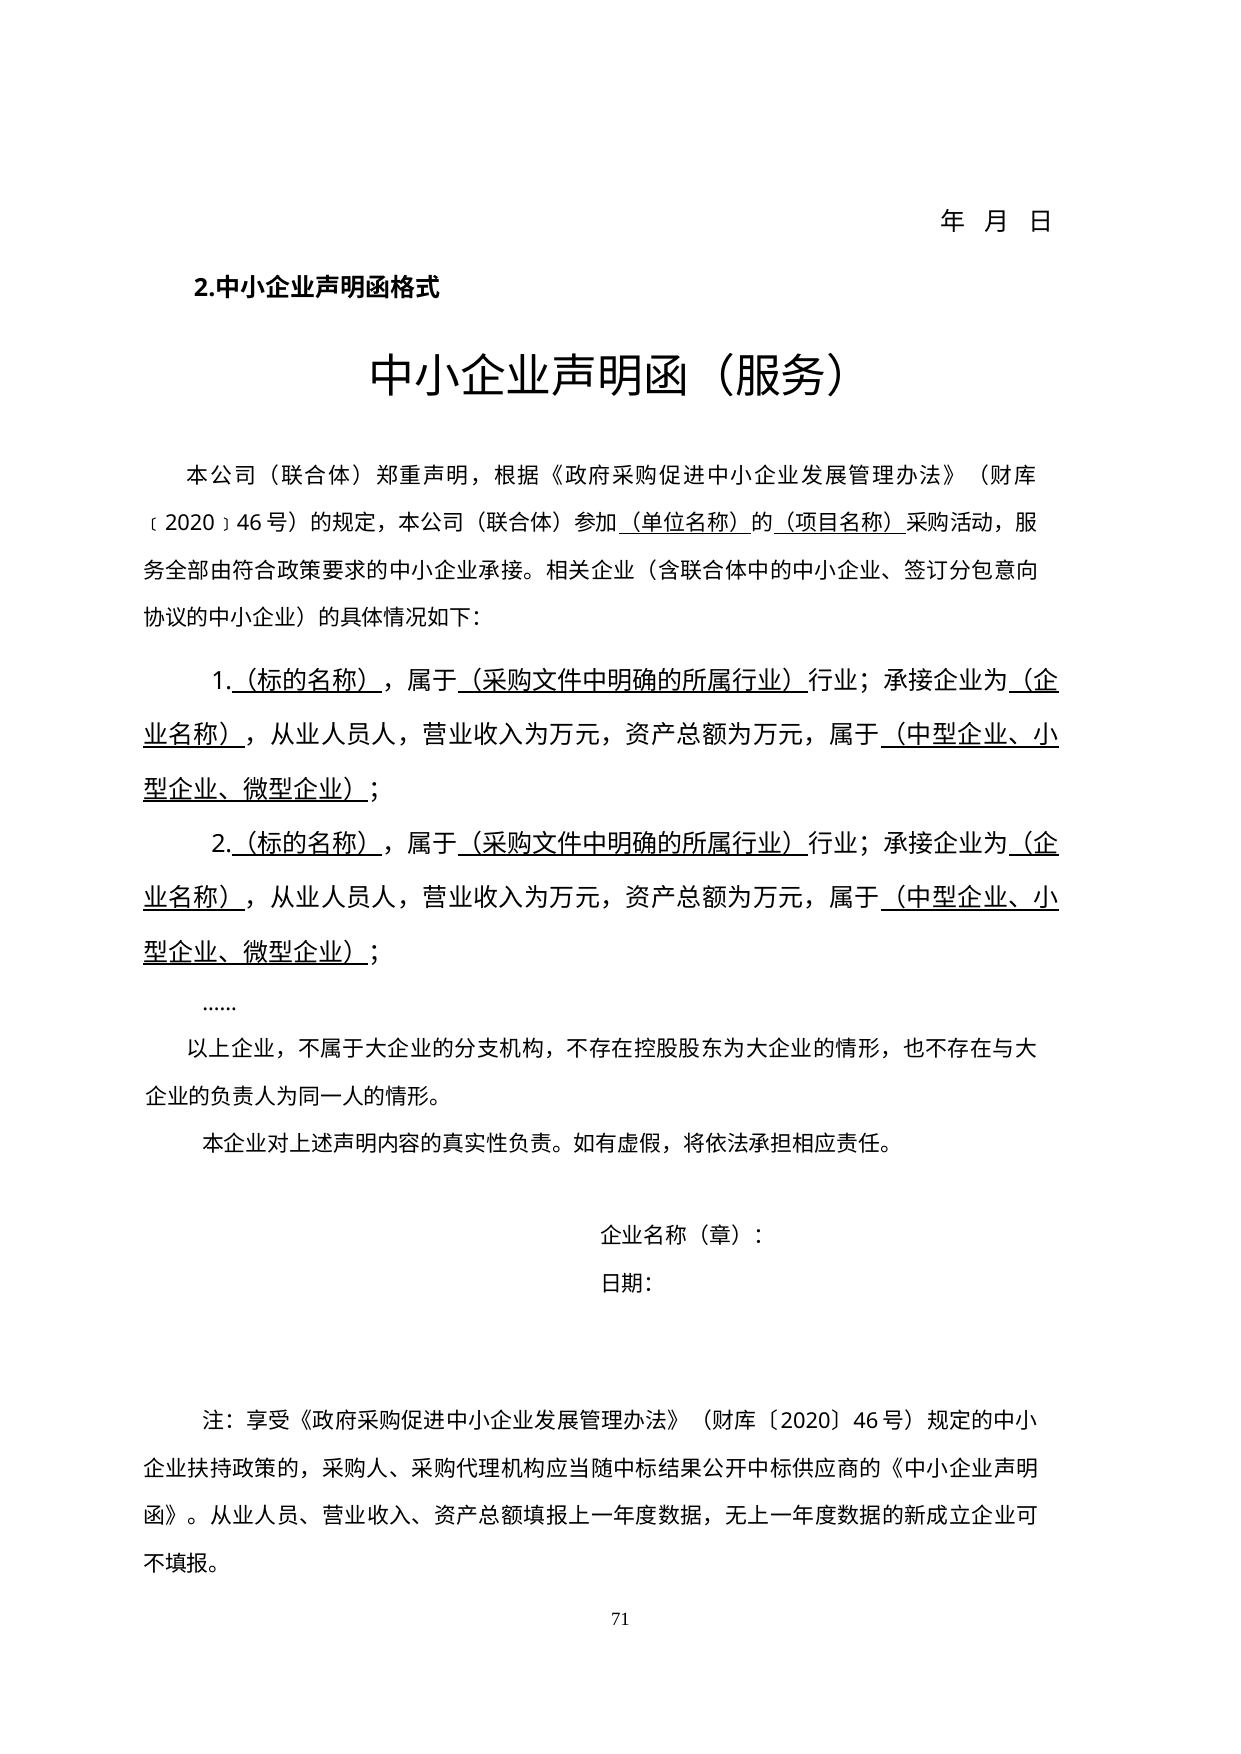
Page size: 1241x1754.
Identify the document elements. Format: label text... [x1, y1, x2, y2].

text 企业名称（章）： [600, 1218, 865, 1250]
text 1.（标的名称），属于（采购文件中明确的所属行业）行业；承接企业为（企业名称），从业人员人，营业收入为万元，资产总额为万元，属于（中型企业、小型企业、微型企业）； [143, 660, 1059, 805]
text 2.（标的名称），属于（采购文件中明确的所属行业）行业；承接企业为（企业名称），从业人员人，营业收入为万元，资产总额为万元，属于（中型企业、小型企业、微型企业）； [143, 823, 1059, 968]
text 本公司（联合体）郑重声明，根据《政府采购促进中小企业发展管理办法》（财库﹝2020﹞46号）的规定，本公司（联合体）参加（单位名称）的（项目名称）采购活动，服务全部由符合政策要求的中小企业承接。相关企业（含联合体中的中小企业、签订分包意向协议的中小企业）的具体情况如下： [143, 458, 1038, 632]
text 注：享受《政府采购促进中小企业发展管理办法》（财库〔2020〕46号）规定的中小企业扶持政策的，采购人、采购代理机构应当随中标结果公开中标供应商的《中小企业声明函》。从业人员、营业收入、资产总额填报上一年度数据，无上一年度数据的新成立企业可不填报。 [143, 1403, 1038, 1577]
text 本企业对上述声明内容的真实性负责。如有虚假，将依法承担相应责任。 [143, 1126, 1038, 1158]
text 年 月 日 [187, 201, 1053, 237]
text 2.中小企业声明函格式 [187, 268, 1053, 304]
text …… [202, 987, 1038, 1016]
text 日期： [600, 1266, 865, 1298]
text 以上企业，不属于大企业的分支机构，不存在控股股东为大企业的情形，也不存在与大企业的负责人为同一人的情形。 [145, 1031, 1038, 1111]
text 中小企业声明函（服务） [187, 339, 1053, 406]
